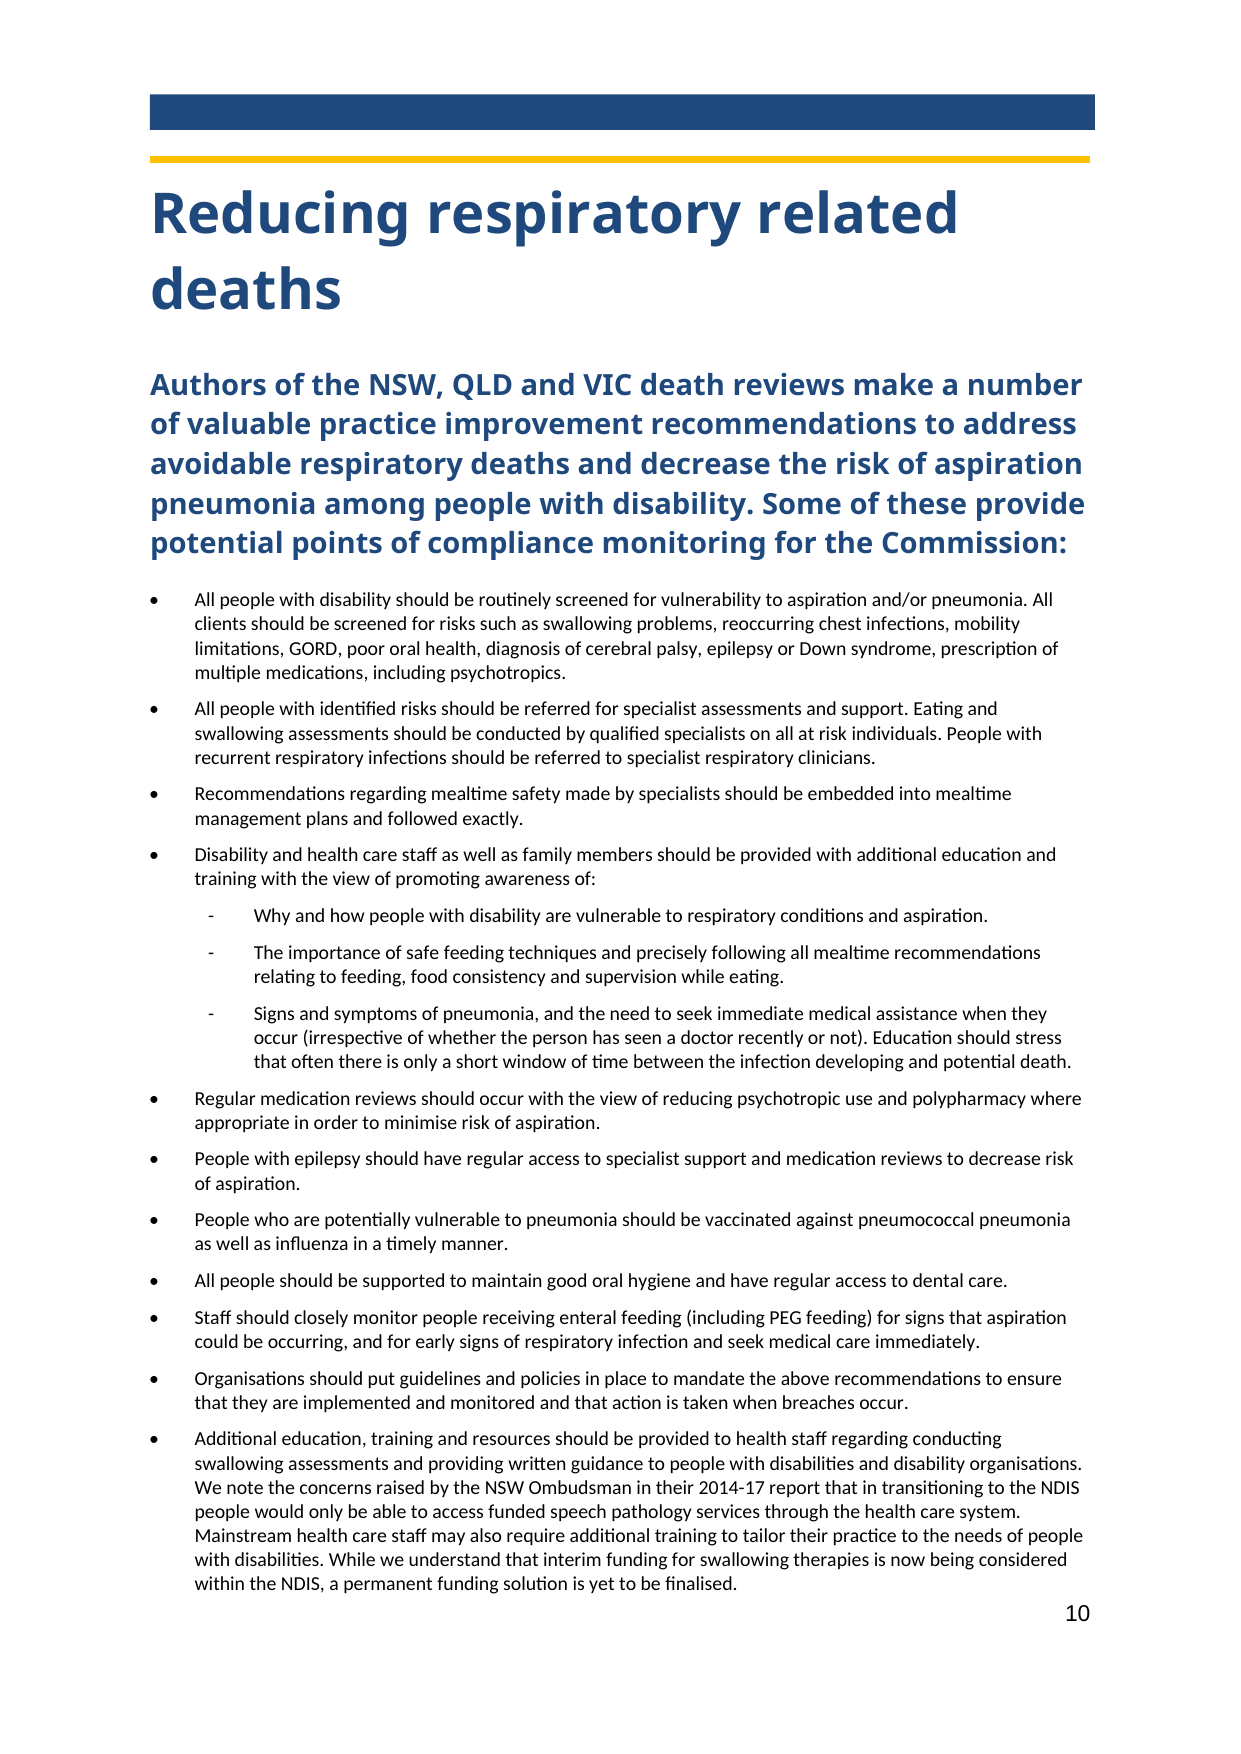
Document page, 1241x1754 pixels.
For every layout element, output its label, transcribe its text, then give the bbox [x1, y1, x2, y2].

list All people with identified risks should be referred for specialist assessments and support. Eating and swallowing assessments should be conducted by qualified specialists on all at risk individuals. People with recurrent respiratory infections should be referred to specialist respiratory clinicians. [149, 696, 1090, 769]
list Why and how people with disability are vulnerable to respiratory conditions and aspiration. [208, 903, 1090, 927]
list All people should be supported to maintain good oral hygiene and have regular access to dental care. [149, 1268, 1090, 1292]
list People with epilepsy should have regular access to specialist support and medication reviews to decrease risk of aspiration. [149, 1146, 1090, 1195]
subtitle Reducing respiratory related deaths [150, 163, 1090, 326]
list Recommendations regarding mealtime safety made by specialists should be embedded into mealtime management plans and followed exactly. [149, 781, 1090, 830]
list Disability and health care staff as well as family members should be provided with additional education and training with the view of promoting awareness of: [149, 842, 1090, 891]
list Organisations should put guidelines and policies in place to mandate the above recommendations to ensure that they are implemented and monitored and that action is taken when breaches occur. [149, 1366, 1090, 1414]
list Regular medication reviews should occur with the view of reducing psychotropic use and polypharmacy where appropriate in order to minimise risk of aspiration. [149, 1086, 1090, 1134]
list Signs and symptoms of pneumonia, and the need to seek immediate medical assistance when they occur (irrespective of whether the person has seen a doctor recently or not). Education should stress that often there is only a short window of time between the infection developing and potential death. [208, 1001, 1090, 1073]
list People who are potentially vulnerable to pneumonia should be vaccinated against pneumococcal pneumonia as well as influenza in a timely manner. [149, 1207, 1090, 1256]
list Staff should closely monitor people receiving enteral feeding (including PEG feeding) for signs that aspiration could be occurring, and for early signs of respiratory infection and seek medical care immediately. [149, 1305, 1090, 1353]
subtitle Authors of the NSW, QLD and VIC death reviews make a number of valuable practice improvement recommendations to address avoidable respiratory deaths and decrease the risk of aspiration pneumonia among people with disability. Some of these provide potential points of compliance monitoring for the Commission: [150, 364, 1090, 562]
list The importance of safe feeding techniques and precisely following all mealtime recommendations relating to feeding, food consistency and supervision while eating. [208, 940, 1090, 988]
list All people with disability should be routinely screened for vulnerability to aspiration and/or pneumonia. All clients should be screened for risks such as swallowing problems, reoccurring chest infections, mobility limitations, GORD, poor oral health, diagnosis of cerebral palsy, epilepsy or Down syndrome, prescription of multiple medications, including psychotropics. [149, 587, 1090, 684]
list Additional education, training and resources should be provided to health staff regarding conducting swallowing assessments and providing written guidance to people with disabilities and disability organisations. We note the concerns raised by the NSW Ombudsman in their 2014-17 report that in transitioning to the NDIS people would only be able to access funded speech pathology services through the health care system. Mainstream health care staff may also require additional training to tailor their practice to the needs of people with disabilities. While we understand that interim funding for swallowing therapies is now being considered within the NDIS, a permanent funding solution is yet to be finalised. [149, 1426, 1090, 1596]
